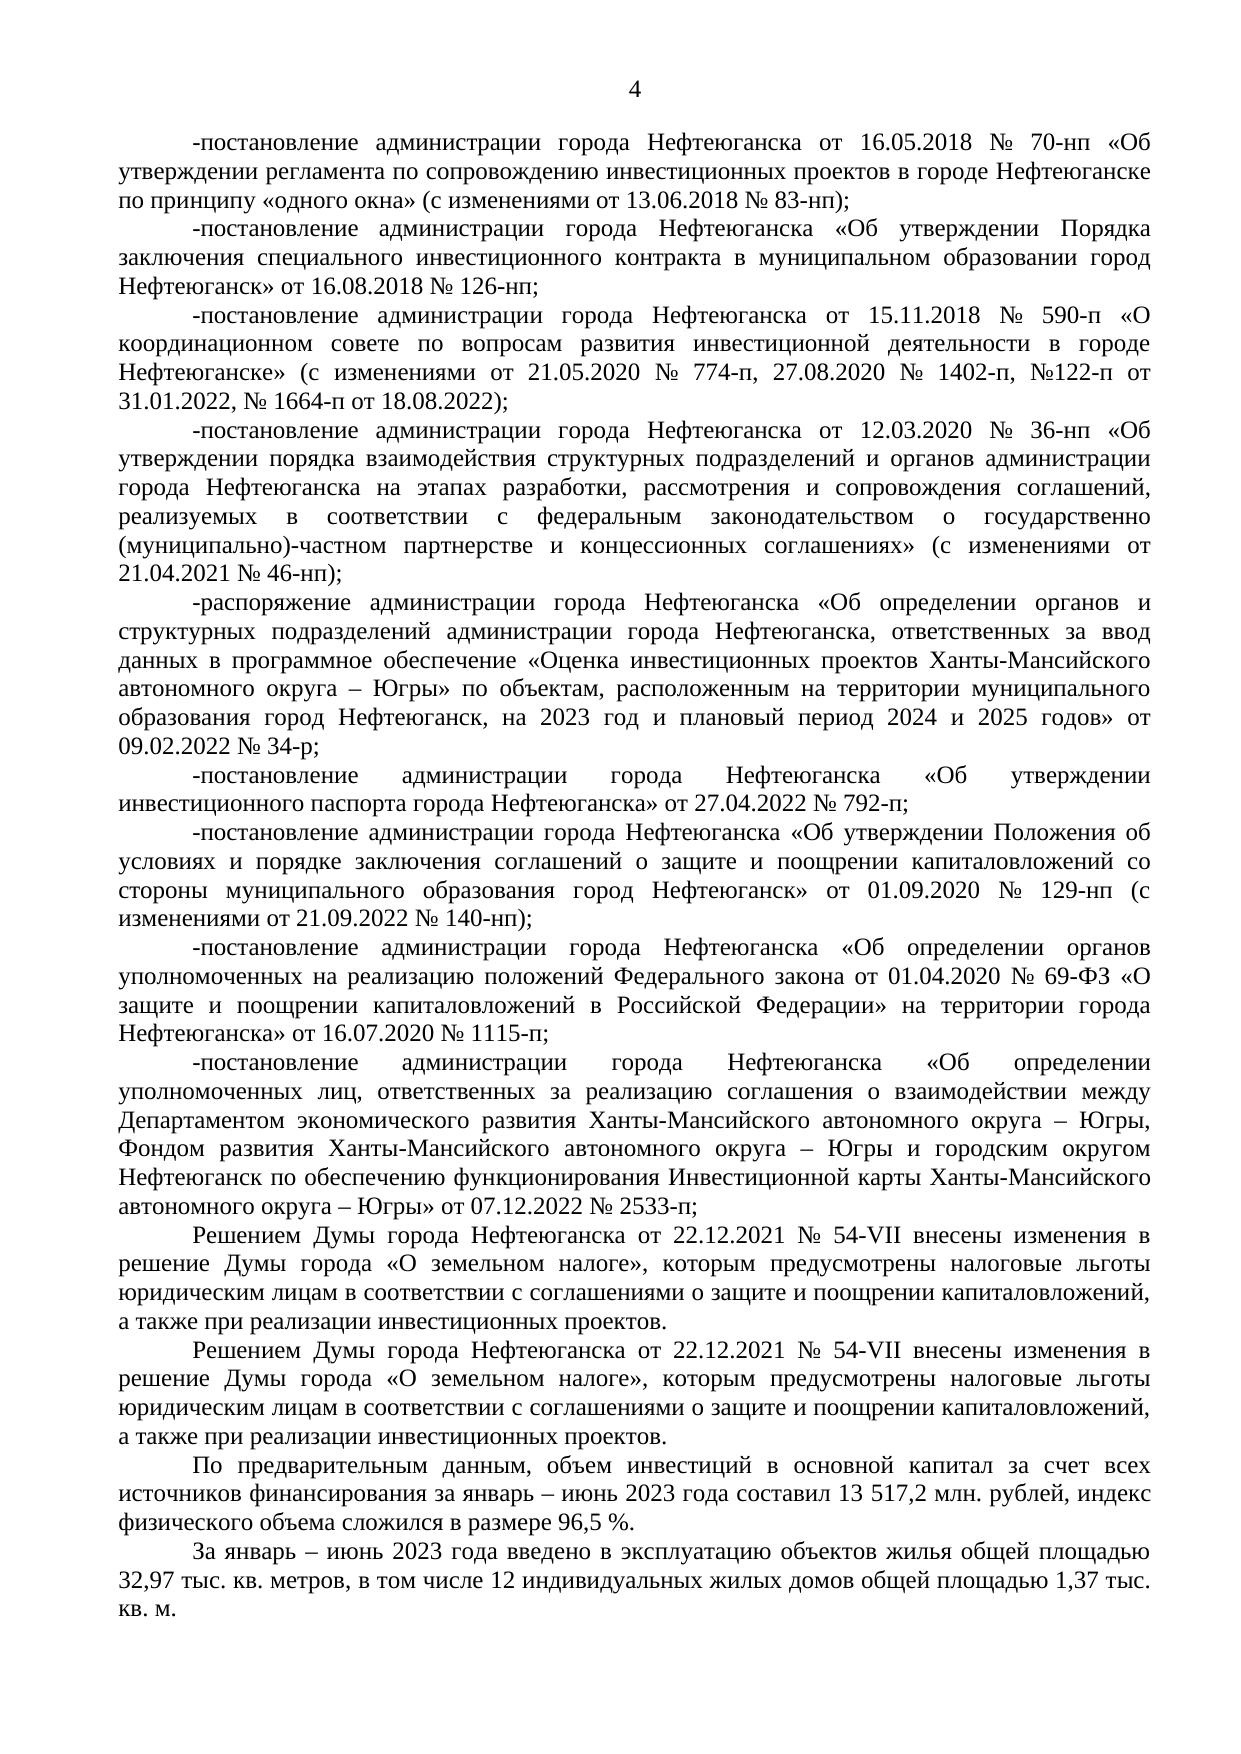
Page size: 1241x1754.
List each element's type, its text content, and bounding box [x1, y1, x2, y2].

text -постановление администрации города Нефтеюганска «Об определении уполномоченных лиц, ответственных за реализацию соглашения о взаимодействии между Департаментом экономического развития Ханты-Мансийского автономного округа – Югры, Фондом развития Ханты-Мансийского автономного округа – Югры и городским округом Нефтеюганск по обеспечению функционирования Инвестиционной карты Ханты-Мансийского автономного округа – Югры» от 07.12.2022 № 2533-п; [118, 1047, 1152, 1220]
text -распоряжение администрации города Нефтеюганска «Об определении органов и структурных подразделений администрации города Нефтеюганска, ответственных за ввод данных в программное обеспечение «Оценка инвестиционных проектов Ханты-Мансийского автономного округа – Югры» по объектам, расположенным на территории муниципального образования город Нефтеюганск, на 2023 год и плановый период 2024 и 2025 годов» от 09.02.2022 № 34-р; [118, 587, 1152, 760]
text Решением Думы города Нефтеюганска от 22.12.2021 № 54-VII внесены изменения в решение Думы города «О земельном налоге», которым предусмотрены налоговые льготы юридическим лицам в соответствии с соглашениями о защите и поощрении капиталовложений, а также при реализации инвестиционных проектов. [118, 1335, 1152, 1450]
text -постановление администрации города Нефтеюганска от 15.11.2018 № 590-п «О координационном совете по вопросам развития инвестиционной деятельности в городе Нефтеюганске» (c изменениями от 21.05.2020 № 774-п, 27.08.2020 № 1402-п, №122-п от 31.01.2022, № 1664-п от 18.08.2022); [118, 300, 1152, 415]
text -постановление администрации города Нефтеюганска «Об утверждении Порядка заключения специального инвестиционного контракта в муниципальном образовании город Нефтеюганск» от 16.08.2018 № 126-нп; [118, 213, 1152, 300]
text -постановление администрации города Нефтеюганска «Об утверждении инвестиционного паспорта города Нефтеюганска» от 27.04.2022 № 792-п; [118, 760, 1152, 817]
text За январь – июнь 2023 года введено в эксплуатацию объектов жилья общей площадью 32,97 тыс. кв. метров, в том числе 12 индивидуальных жилых домов общей площадью 1,37 тыс. кв. м. [118, 1536, 1152, 1622]
text -постановление администрации города Нефтеюганска от 12.03.2020 № 36-нп «Об утверждении порядка взаимодействия структурных подразделений и органов администрации города Нефтеюганска на этапах разработки, рассмотрения и сопровождения соглашений, реализуемых в соответствии с федеральным законодательством о государственно (муниципально)-частном партнерстве и концессионных соглашениях» (с изменениями от 21.04.2021 № 46-нп); [118, 415, 1152, 587]
text По предварительным данным, объем инвестиций в основной капитал за счет всех источников финансирования за январь – июнь 2023 года составил 13 517,2 млн. рублей, индекс физического объема сложился в размере 96,5 %. [118, 1450, 1152, 1536]
text -постановление администрации города Нефтеюганска «Об утверждении Положения об условиях и порядке заключения соглашений о защите и поощрении капиталовложений со стороны муниципального образования город Нефтеюганск» от 01.09.2020 № 129-нп (с изменениями от 21.09.2022 № 140-нп); [118, 817, 1152, 932]
text -постановление администрации города Нефтеюганска «Об определении органов уполномоченных на реализацию положений Федерального закона от 01.04.2020 № 69-ФЗ «О защите и поощрении капиталовложений в Российской Федерации» на территории города Нефтеюганска» от 16.07.2020 № 1115-п; [118, 932, 1152, 1047]
text -постановление администрации города Нефтеюганска от 16.05.2018 № 70-нп «Об утверждении регламента по сопровождению инвестиционных проектов в городе Нефтеюганске по принципу «одного окна» (с изменениями от 13.06.2018 № 83-нп); [118, 127, 1152, 213]
text Решением Думы города Нефтеюганска от 22.12.2021 № 54-VII внесены изменения в решение Думы города «О земельном налоге», которым предусмотрены налоговые льготы юридическим лицам в соответствии с соглашениями о защите и поощрении капиталовложений, а также при реализации инвестиционных проектов. [118, 1220, 1152, 1335]
